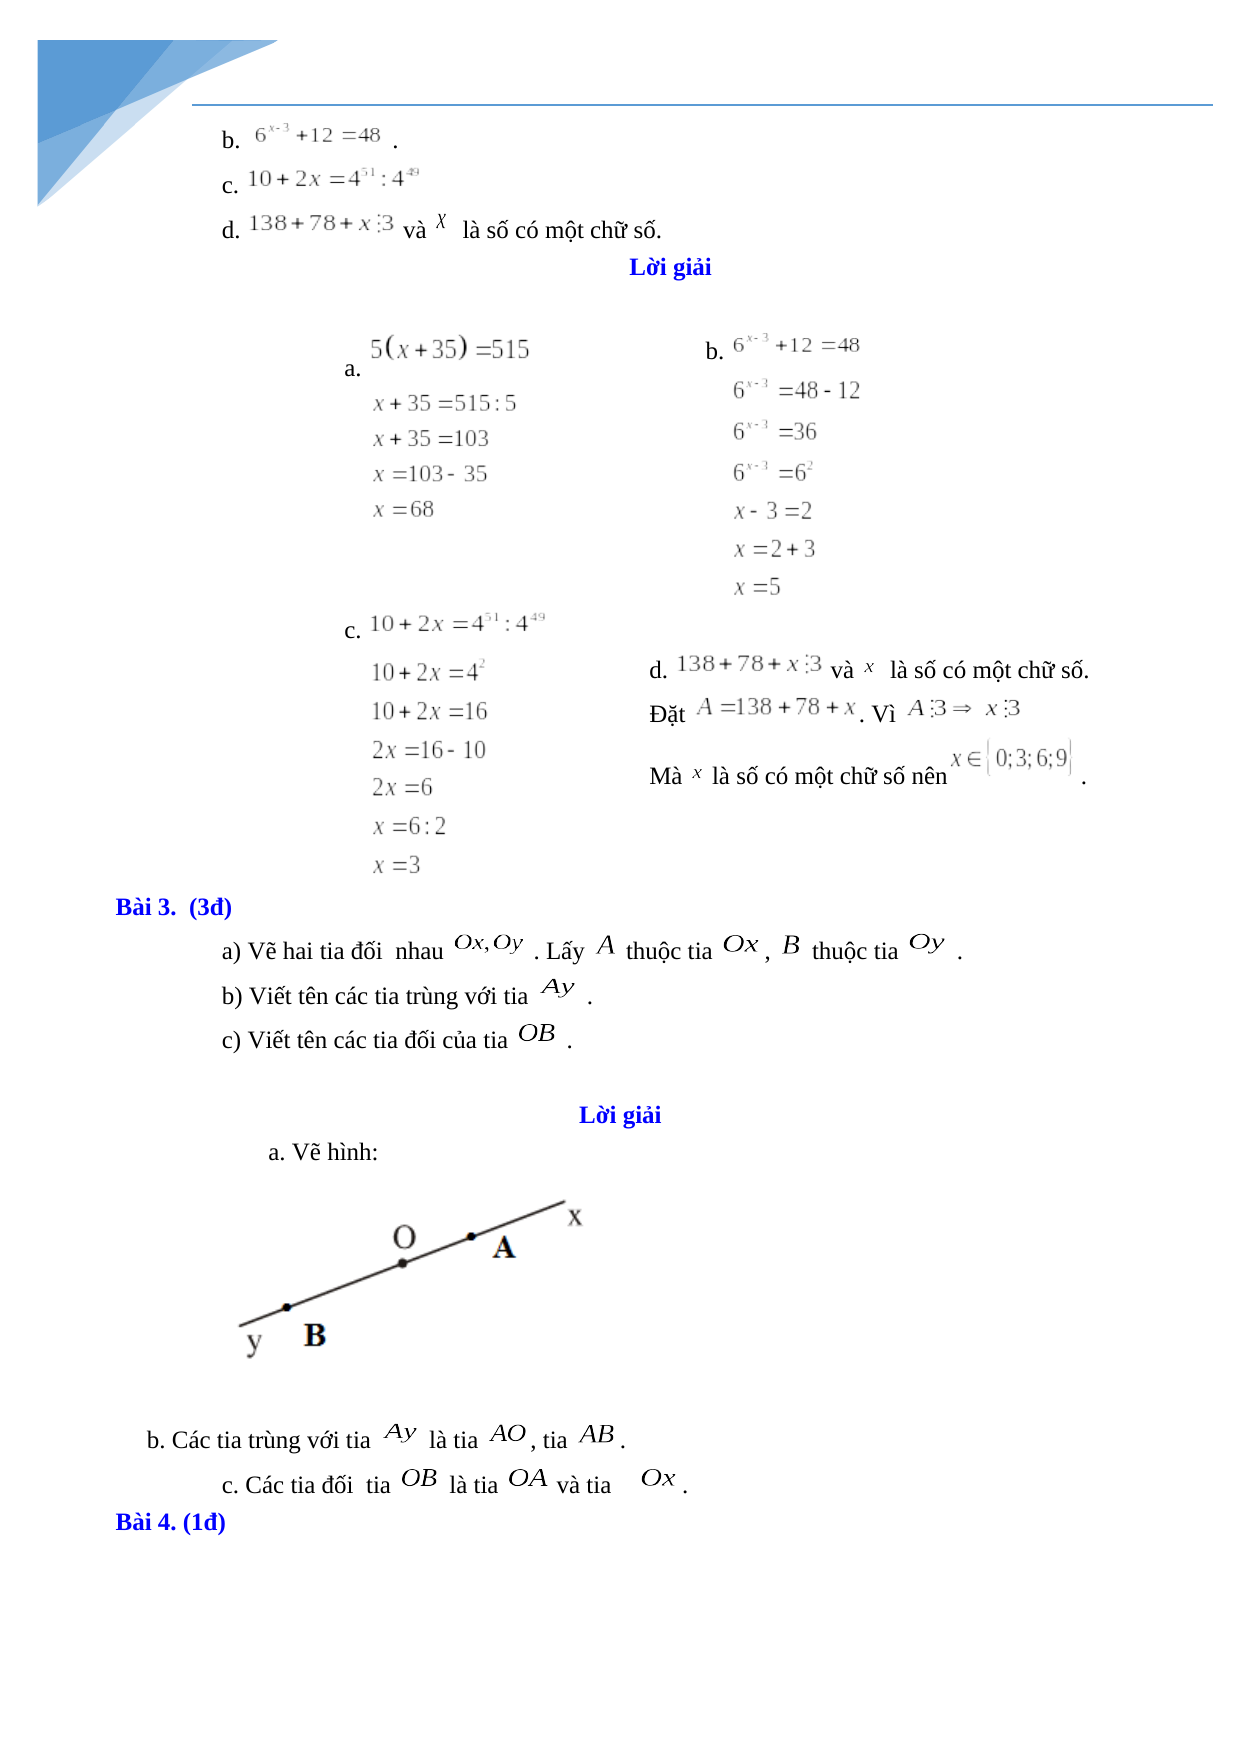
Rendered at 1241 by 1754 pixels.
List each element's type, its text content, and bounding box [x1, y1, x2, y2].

text Lời giải [218, 252, 1122, 281]
text Lời giải [118, 1100, 1122, 1128]
text a. Vẽ hình: [118, 1137, 1122, 1166]
picture [216, 1174, 610, 1373]
picture [37, 40, 279, 209]
text c) Viết tên các tia đối của tia . [222, 1018, 1122, 1054]
table_header a. c. [183, 324, 638, 887]
text c. Các tia đối tia là tia và tia . [162, 1463, 1122, 1499]
text Bài 4. (1đ) [0, 1507, 1122, 1536]
text b) Viết tên các tia trùng với tia . [222, 973, 1122, 1009]
text b. . [87, 118, 1122, 154]
text b. Các tia trùng với tia là tia , tia . [118, 1418, 1240, 1454]
text c. [87, 163, 1122, 199]
text Bài 3. (3đ) [0, 892, 1122, 920]
text d. và là số có một chữ số. [87, 207, 1122, 243]
text a) Vẽ hai tia đối nhau . Lấy thuộc tia , thuộc tia . [222, 929, 1122, 965]
table_header b. d. và là số có một chữ số. Đặt . Vì Mà là số có một chữ số nên. [638, 324, 1107, 887]
